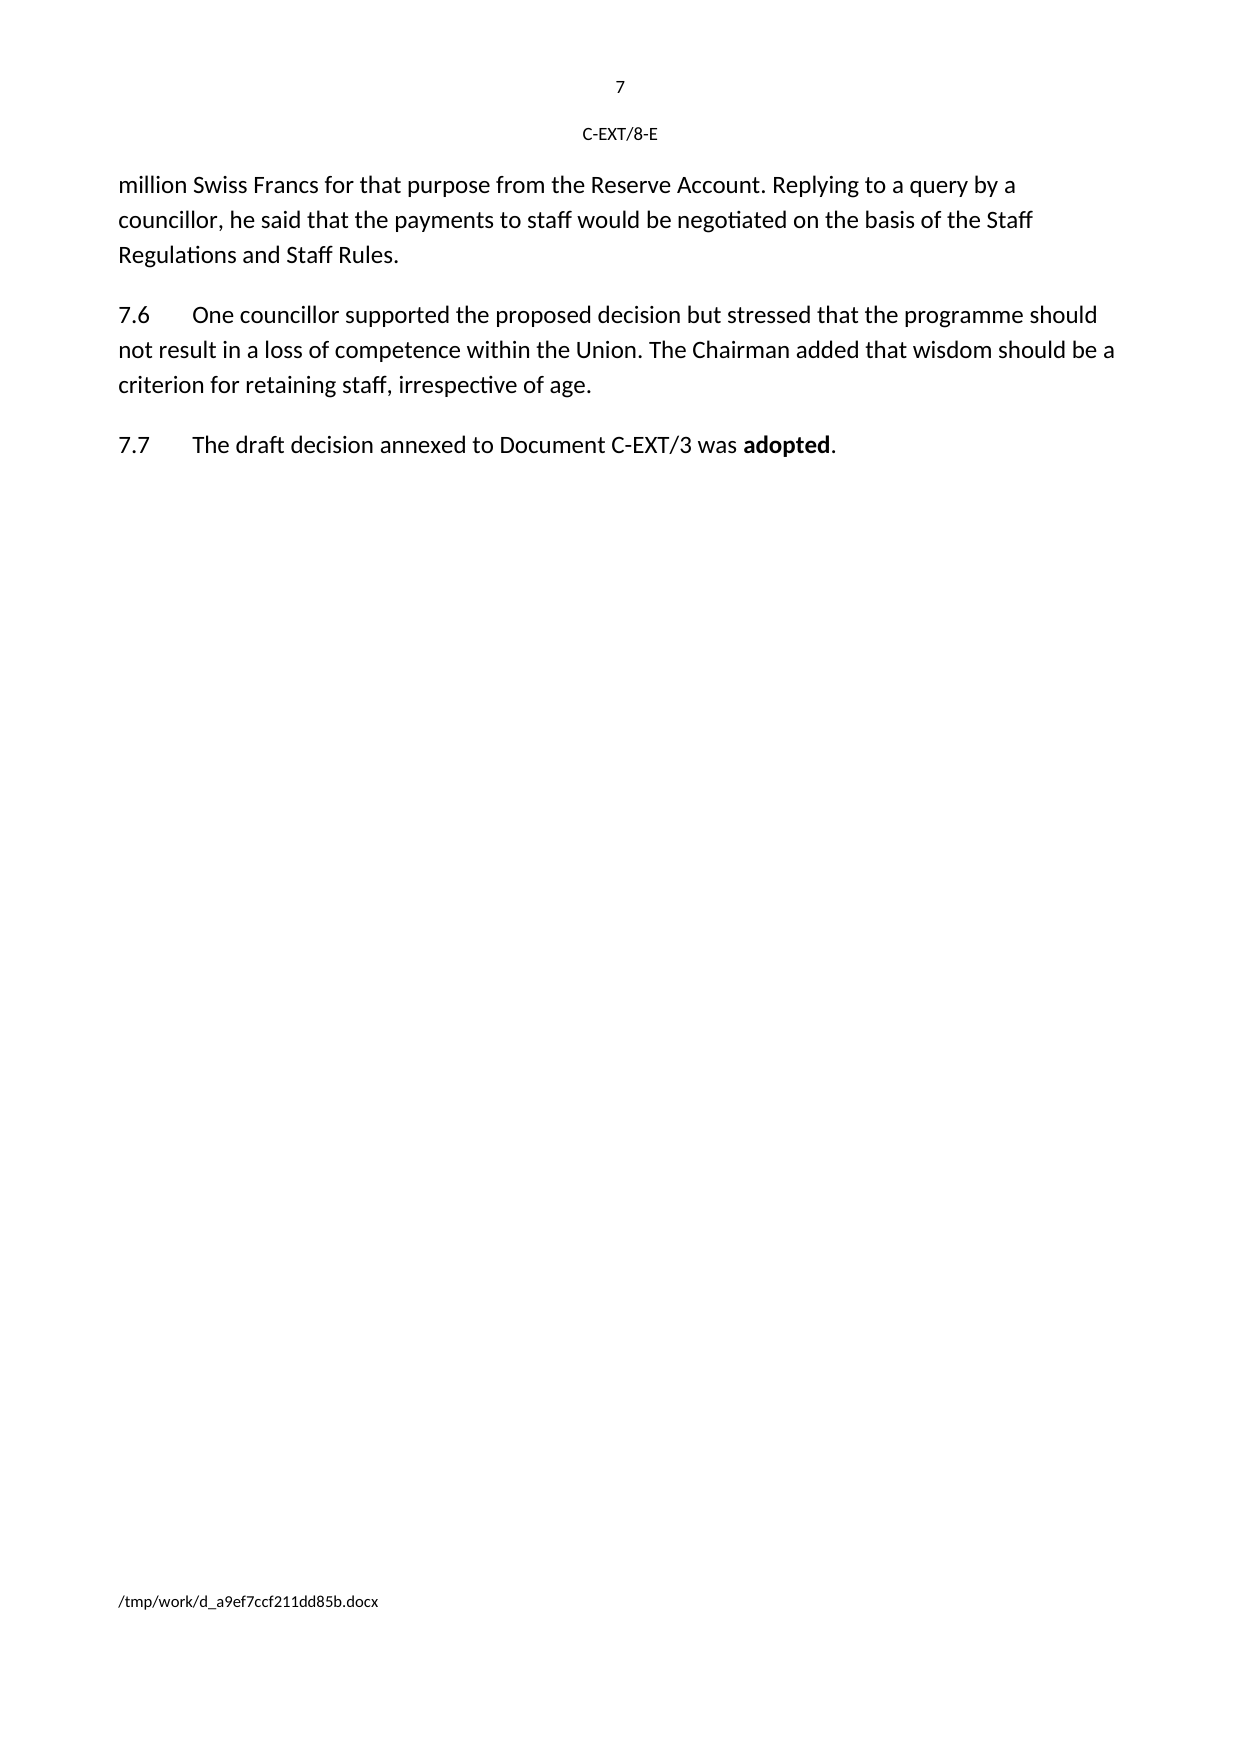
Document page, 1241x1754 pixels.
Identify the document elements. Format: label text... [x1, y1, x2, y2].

text 7.6 One councillor supported the proposed decision but stressed that the programme should not result in a loss of competence within the Union. The Chairman added that wisdom should be a criterion for retaining staff, irrespective of age. [118, 299, 1122, 400]
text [118, 169, 1122, 270]
text 7.7 The draft decision annexed to Document C-EXT/3 was adopted. [118, 429, 1122, 460]
